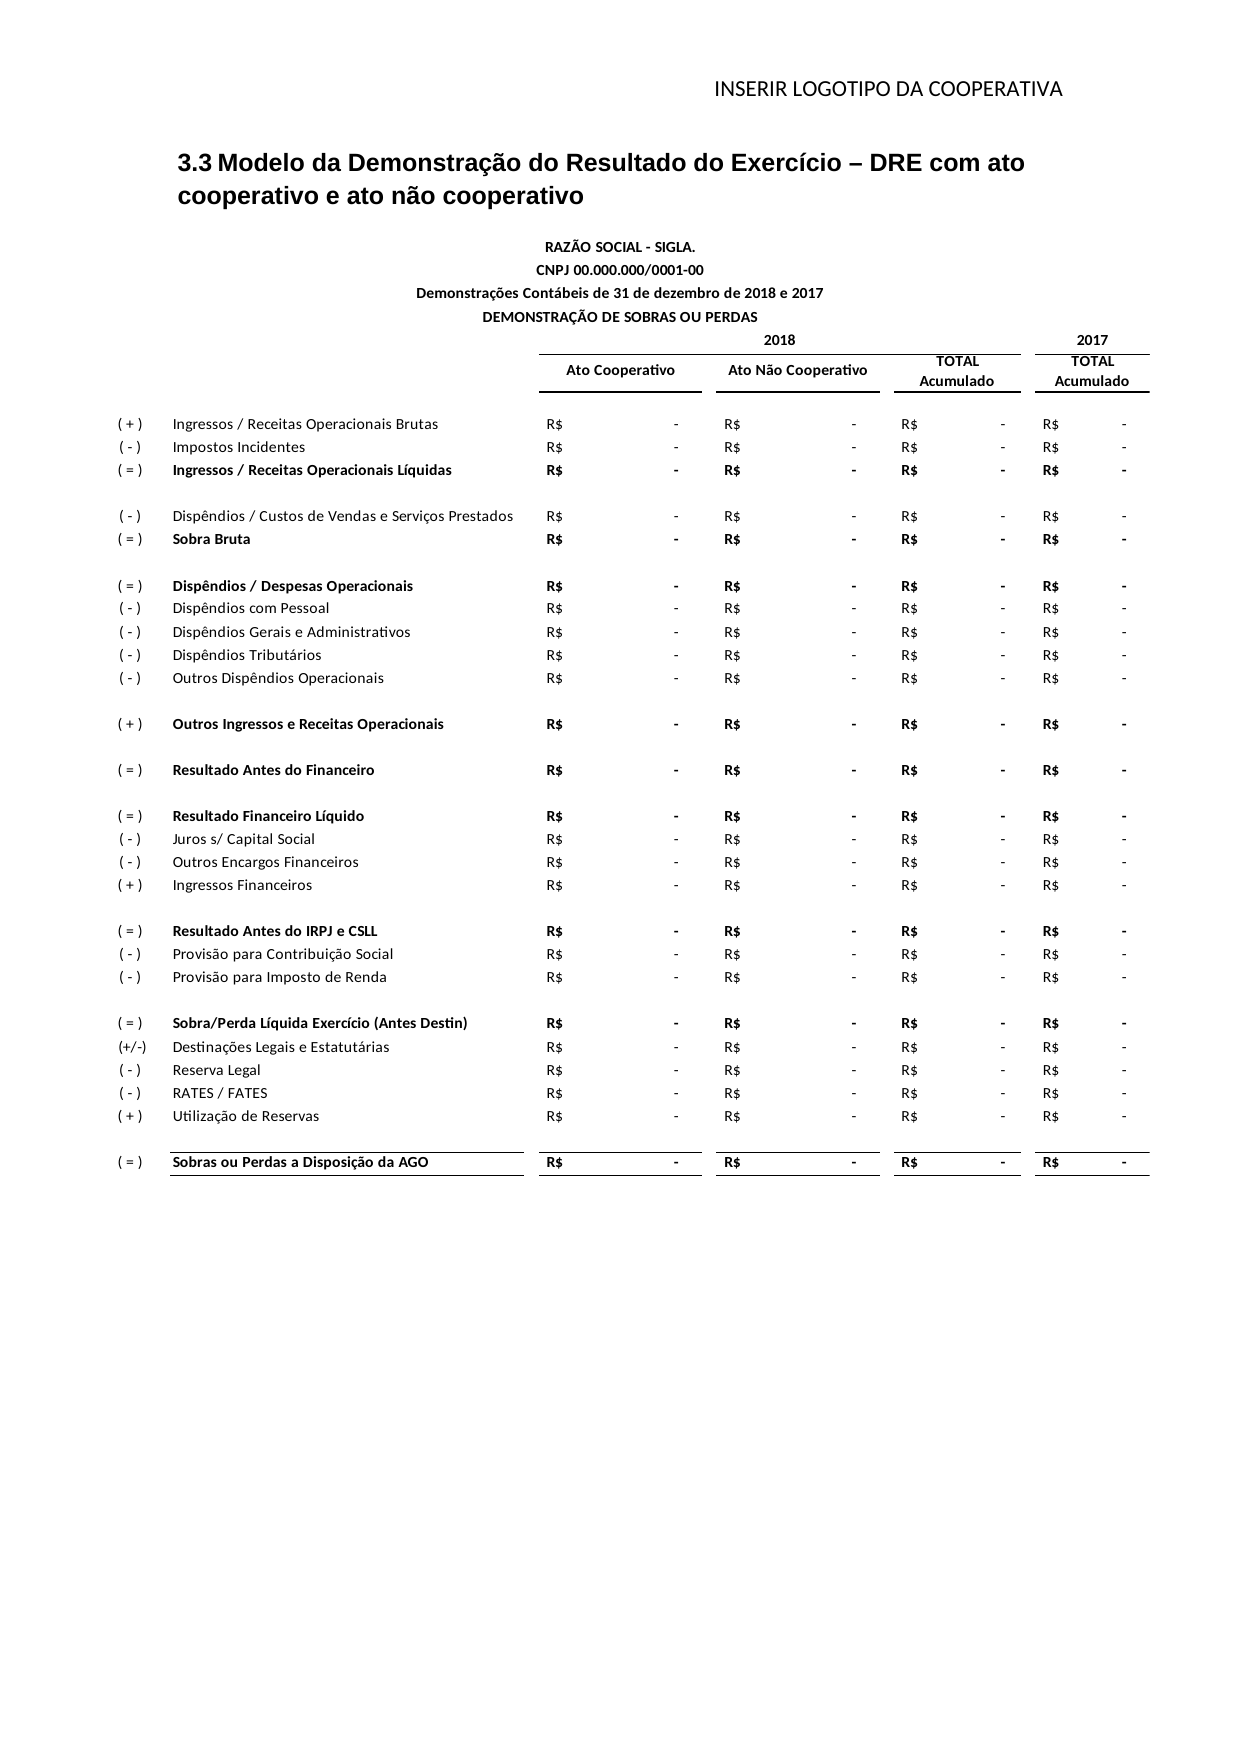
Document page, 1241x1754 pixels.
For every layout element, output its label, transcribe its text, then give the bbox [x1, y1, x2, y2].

text 3.3 Modelo da Demonstração do Resultado do Exercício – DRE com ato cooperativo e ato não cooperativo [177, 148, 1063, 209]
